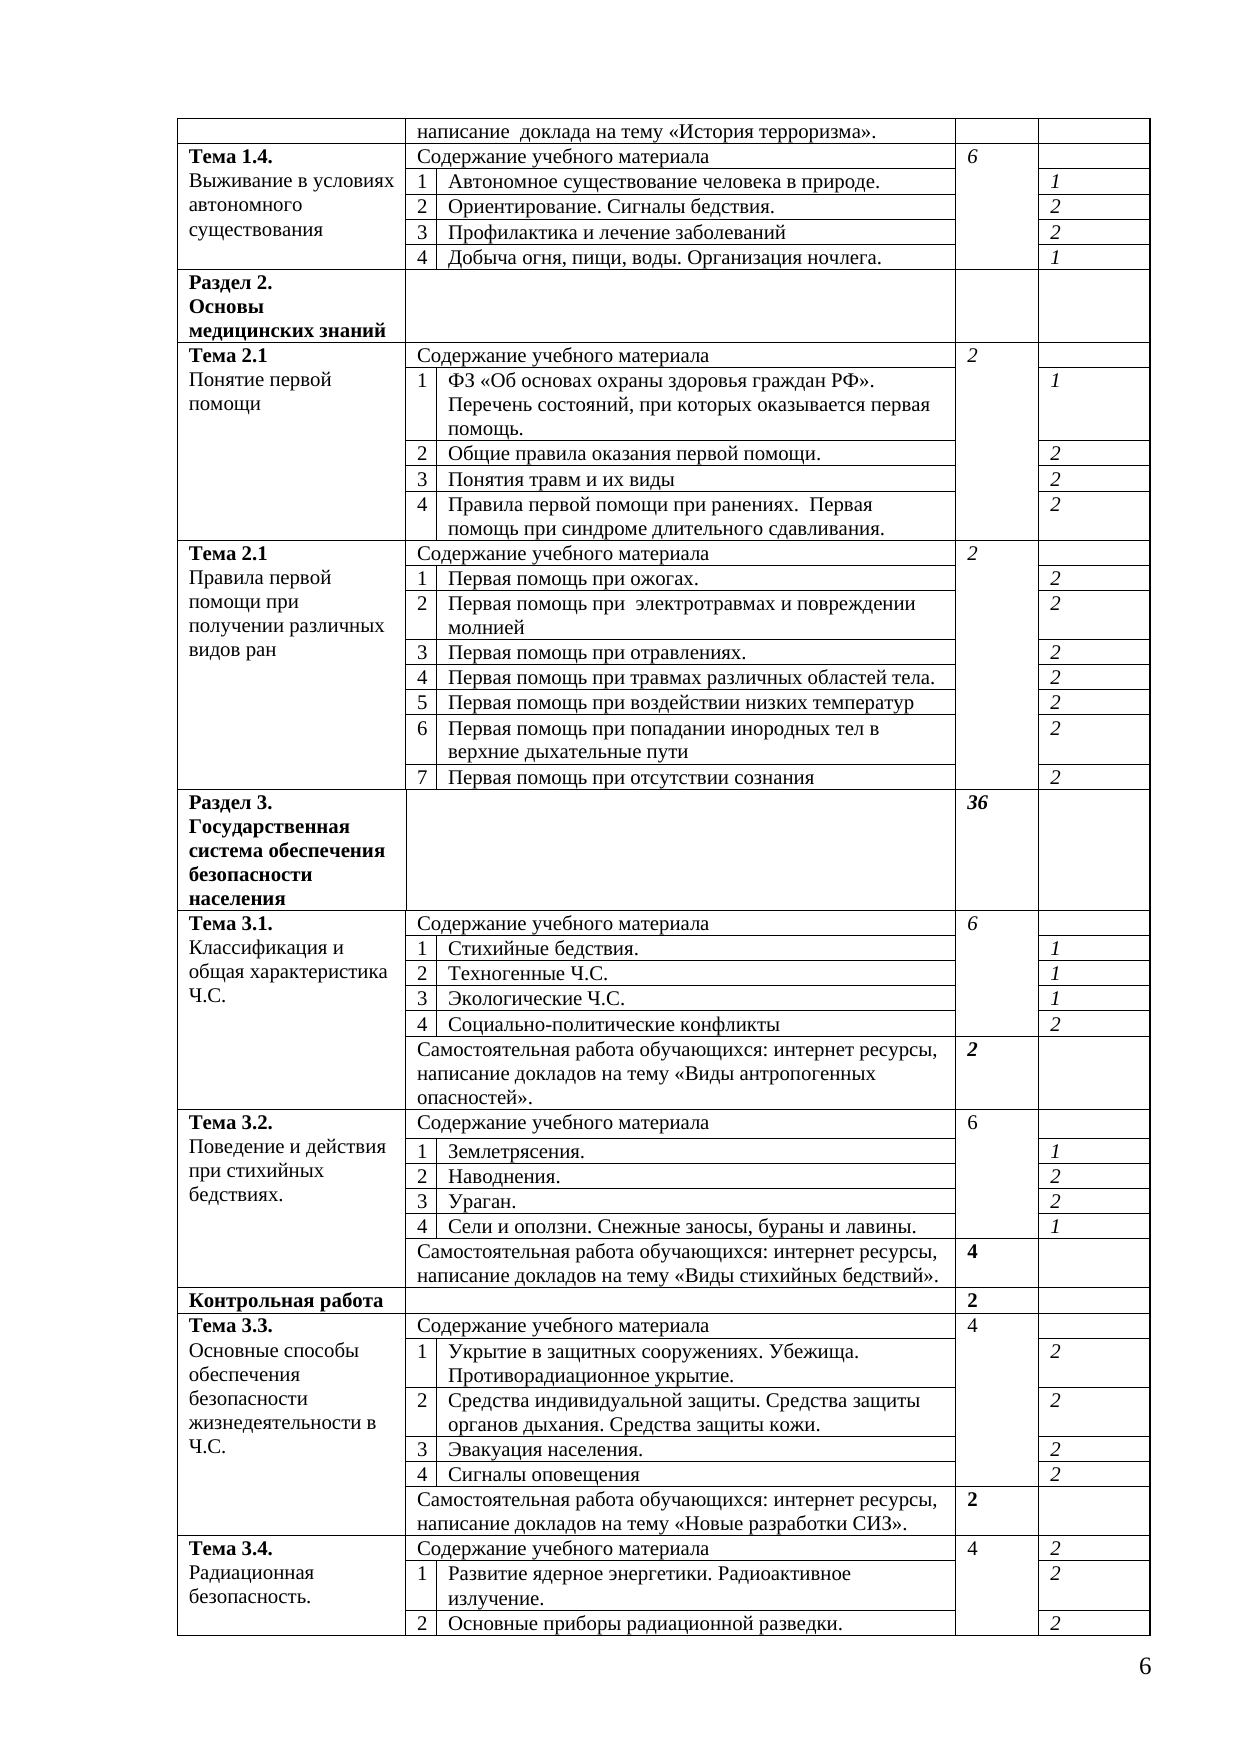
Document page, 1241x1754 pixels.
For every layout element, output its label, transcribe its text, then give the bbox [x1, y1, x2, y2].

table_cell Содержание учебного материала [406, 1536, 955, 1560]
table_cell 5 [406, 690, 436, 714]
table_cell 2 [956, 1037, 1038, 1109]
table_cell Автономное существование человека в природе. [437, 169, 955, 193]
table_cell 2 [1039, 665, 1149, 689]
table_cell 2 [1039, 220, 1149, 244]
table_cell 3 [406, 1189, 436, 1213]
table_cell 4 [956, 1536, 1038, 1634]
table_cell Сели и оползни. Снежные заносы, бураны и лавины. [437, 1214, 955, 1238]
table_cell 1 [406, 936, 436, 960]
table_cell Содержание учебного материала [406, 144, 955, 168]
table_cell [1039, 1110, 1149, 1138]
table_cell Первая помощь при ожогах. [437, 566, 955, 590]
table_cell Правила первой помощи при ранениях. Первая помощь при синдроме длительного сдавливания. [437, 492, 955, 540]
table_cell 2 [1039, 1561, 1149, 1609]
table_cell 2 [406, 591, 436, 639]
table_cell Ориентирование. Сигналы бедствия. [437, 195, 955, 218]
table_cell 2 [1039, 195, 1149, 218]
table_cell 1 [406, 1339, 436, 1387]
table_cell 1 [406, 169, 436, 193]
table_cell 1 [1039, 368, 1149, 440]
table_cell Первая помощь при электротравмах и повреждении молнией [437, 591, 955, 639]
table_cell Содержание учебного материала [406, 343, 955, 367]
table_cell 2 [406, 195, 436, 218]
table_cell [407, 790, 955, 910]
table_cell [1039, 144, 1149, 168]
table_cell 1 [1039, 936, 1149, 960]
table_cell Развитие ядерное энергетики. Радиоактивное излучение. [437, 1561, 955, 1609]
table_cell [1039, 541, 1149, 565]
table_cell Тема 3.4. Радиационная безопасность. [178, 1536, 405, 1634]
table_cell [1039, 119, 1149, 143]
table_cell 4 [406, 1462, 436, 1486]
table_cell 2 [406, 1611, 436, 1634]
table_cell 1 [406, 1561, 436, 1609]
table_cell Ураган. [437, 1189, 955, 1213]
table_cell Первая помощь при воздействии низких температур [437, 690, 955, 714]
table_cell 4 [406, 1214, 436, 1238]
table_cell [1039, 1239, 1149, 1287]
table_cell 2 [1039, 1437, 1149, 1461]
table_cell 2 [1039, 1339, 1149, 1387]
table_cell 3 [406, 1437, 436, 1461]
table_cell ФЗ «Об основах охраны здоровья граждан РФ». Перечень состояний, при которых оказывается первая помощь. [437, 368, 955, 440]
table_cell Наводнения. [437, 1164, 955, 1188]
table_cell Тема 3.3. Основные способы обеспечения безопасности жизнедеятельности в Ч.С. [178, 1314, 405, 1535]
table_cell 2 [956, 1288, 1038, 1312]
table_cell 2 [1039, 690, 1149, 714]
table_cell Тема 3.2. Поведение и действия при стихийных бедствиях. [178, 1110, 405, 1287]
table_cell Профилактика и лечение заболеваний [437, 220, 955, 244]
table_cell 4 [406, 665, 436, 689]
table_cell 1 [1039, 245, 1149, 269]
table_cell Укрытие в защитных сооружениях. Убежища. Противорадиационное укрытие. [437, 1339, 955, 1387]
table_cell Тема 1.4. Выживание в условиях автономного существования [178, 144, 405, 269]
table_cell 2 [1039, 765, 1149, 789]
table_cell Первая помощь при попадании инородных тел в верхние дыхательные пути [437, 715, 955, 763]
table_cell Самостоятельная работа обучающихся: интернет ресурсы, написание докладов на тему «Виды антропогенных опасностей». [406, 1037, 955, 1109]
table_cell Раздел 3. Государственная система обеспечения безопасности населения [178, 790, 406, 910]
table_cell Самостоятельная работа обучающихся: интернет ресурсы, написание докладов на тему «Новые разработки СИЗ». [406, 1487, 955, 1535]
table_cell Сигналы оповещения [437, 1462, 955, 1486]
table_cell 3 [406, 986, 436, 1010]
table_cell [1039, 1037, 1149, 1109]
table_cell Контрольная работа [178, 1288, 405, 1312]
table_cell 2 [1039, 1189, 1149, 1213]
table_cell 2 [1039, 1536, 1149, 1560]
table_cell 4 [956, 1239, 1038, 1287]
table_cell 2 [1039, 1164, 1149, 1188]
table_cell 4 [406, 492, 436, 540]
table_cell 4 [956, 1314, 1038, 1486]
table_cell 7 [406, 765, 436, 789]
table_cell 2 [1039, 640, 1149, 664]
table_cell 36 [956, 790, 1038, 910]
table_cell Раздел 2. Основы медицинских знаний [178, 270, 405, 342]
table_cell Самостоятельная работа обучающихся: интернет ресурсы, написание докладов на тему «Виды стихийных бедствий». [406, 1239, 955, 1287]
table_cell Стихийные бедствия. [437, 936, 955, 960]
table_cell 1 [1039, 169, 1149, 193]
table_cell Средства индивидуальной защиты. Средства защиты органов дыхания. Средства защиты кожи. [437, 1388, 955, 1436]
table_cell [406, 1288, 955, 1312]
table_cell 2 [956, 343, 1038, 540]
table_cell [1039, 790, 1149, 910]
table_cell Содержание учебного материала [406, 911, 955, 935]
table_cell 1 [406, 368, 436, 440]
table_cell 2 [406, 961, 436, 985]
table_cell 2 [1039, 1462, 1149, 1486]
table_cell Содержание учебного материала [406, 1110, 955, 1138]
table_cell 2 [1039, 566, 1149, 590]
table_cell [1039, 1314, 1149, 1337]
table_cell 2 [1039, 466, 1149, 491]
table_cell 1 [1039, 1139, 1149, 1163]
table_cell [1039, 1288, 1149, 1312]
table_cell 2 [1039, 1388, 1149, 1436]
table_cell [1039, 343, 1149, 367]
table_cell 2 [1039, 441, 1149, 465]
table_cell 2 [1039, 1011, 1149, 1036]
table_cell Тема 2.1 Правила первой помощи при получении различных видов ран [178, 541, 405, 789]
table_cell 3 [406, 466, 436, 491]
table_cell Землетрясения. [437, 1139, 955, 1163]
table_cell 2 [1039, 1611, 1149, 1634]
table_cell 1 [1039, 961, 1149, 985]
table_cell [956, 270, 1038, 342]
table_cell 4 [406, 245, 436, 269]
table_cell 2 [956, 1487, 1038, 1535]
table_cell 6 [956, 1110, 1038, 1238]
table_cell Первая помощь при отсутствии сознания [437, 765, 955, 789]
table_cell 2 [1039, 715, 1149, 763]
table_cell 2 [406, 1164, 436, 1188]
table_cell 3 [406, 640, 436, 664]
table_cell Техногенные Ч.С. [437, 961, 955, 985]
table_cell 6 [406, 715, 436, 763]
table_cell Тема 2.1 Понятие первой помощи [178, 343, 405, 540]
table_cell Добыча огня, пищи, воды. Организация ночлега. [437, 245, 955, 269]
table_cell [1039, 270, 1149, 342]
table_cell Общие правила оказания первой помощи. [437, 441, 955, 465]
table_cell 1 [1039, 1214, 1149, 1238]
table_cell 6 [956, 144, 1038, 269]
table_cell 1 [1039, 986, 1149, 1010]
table_cell 4 [956, 119, 1038, 143]
table_cell 1 [406, 1139, 436, 1163]
table_cell 1 [406, 566, 436, 590]
table_cell Основные приборы радиационной разведки. [437, 1611, 955, 1634]
table_cell 6 [956, 911, 1038, 1036]
table_cell Эвакуация населения. [437, 1437, 955, 1461]
table_cell [1039, 1487, 1149, 1535]
table_cell Содержание учебного материала [406, 1314, 955, 1337]
table_cell 4 [406, 1011, 436, 1036]
table_cell Тема 3.1. Классификация и общая характеристика Ч.С. [178, 911, 405, 1109]
table_cell [1039, 911, 1149, 935]
table_cell Первая помощь при отравлениях. [437, 640, 955, 664]
table_cell Экологические Ч.С. [437, 986, 955, 1010]
table_cell 2 [406, 441, 436, 465]
table_cell 2 [406, 1388, 436, 1436]
table_cell 3 [406, 220, 436, 244]
table_cell 2 [1039, 591, 1149, 639]
table_cell Социально-политические конфликты [437, 1011, 955, 1036]
table_cell 2 [1039, 492, 1149, 540]
table_cell [406, 270, 955, 342]
table_cell 2 [956, 541, 1038, 789]
table_cell Содержание учебного материала [406, 541, 955, 565]
table_cell Первая помощь при травмах различных областей тела. [437, 665, 955, 689]
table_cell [406, 119, 955, 143]
table_cell Понятия травм и их виды [437, 466, 955, 491]
